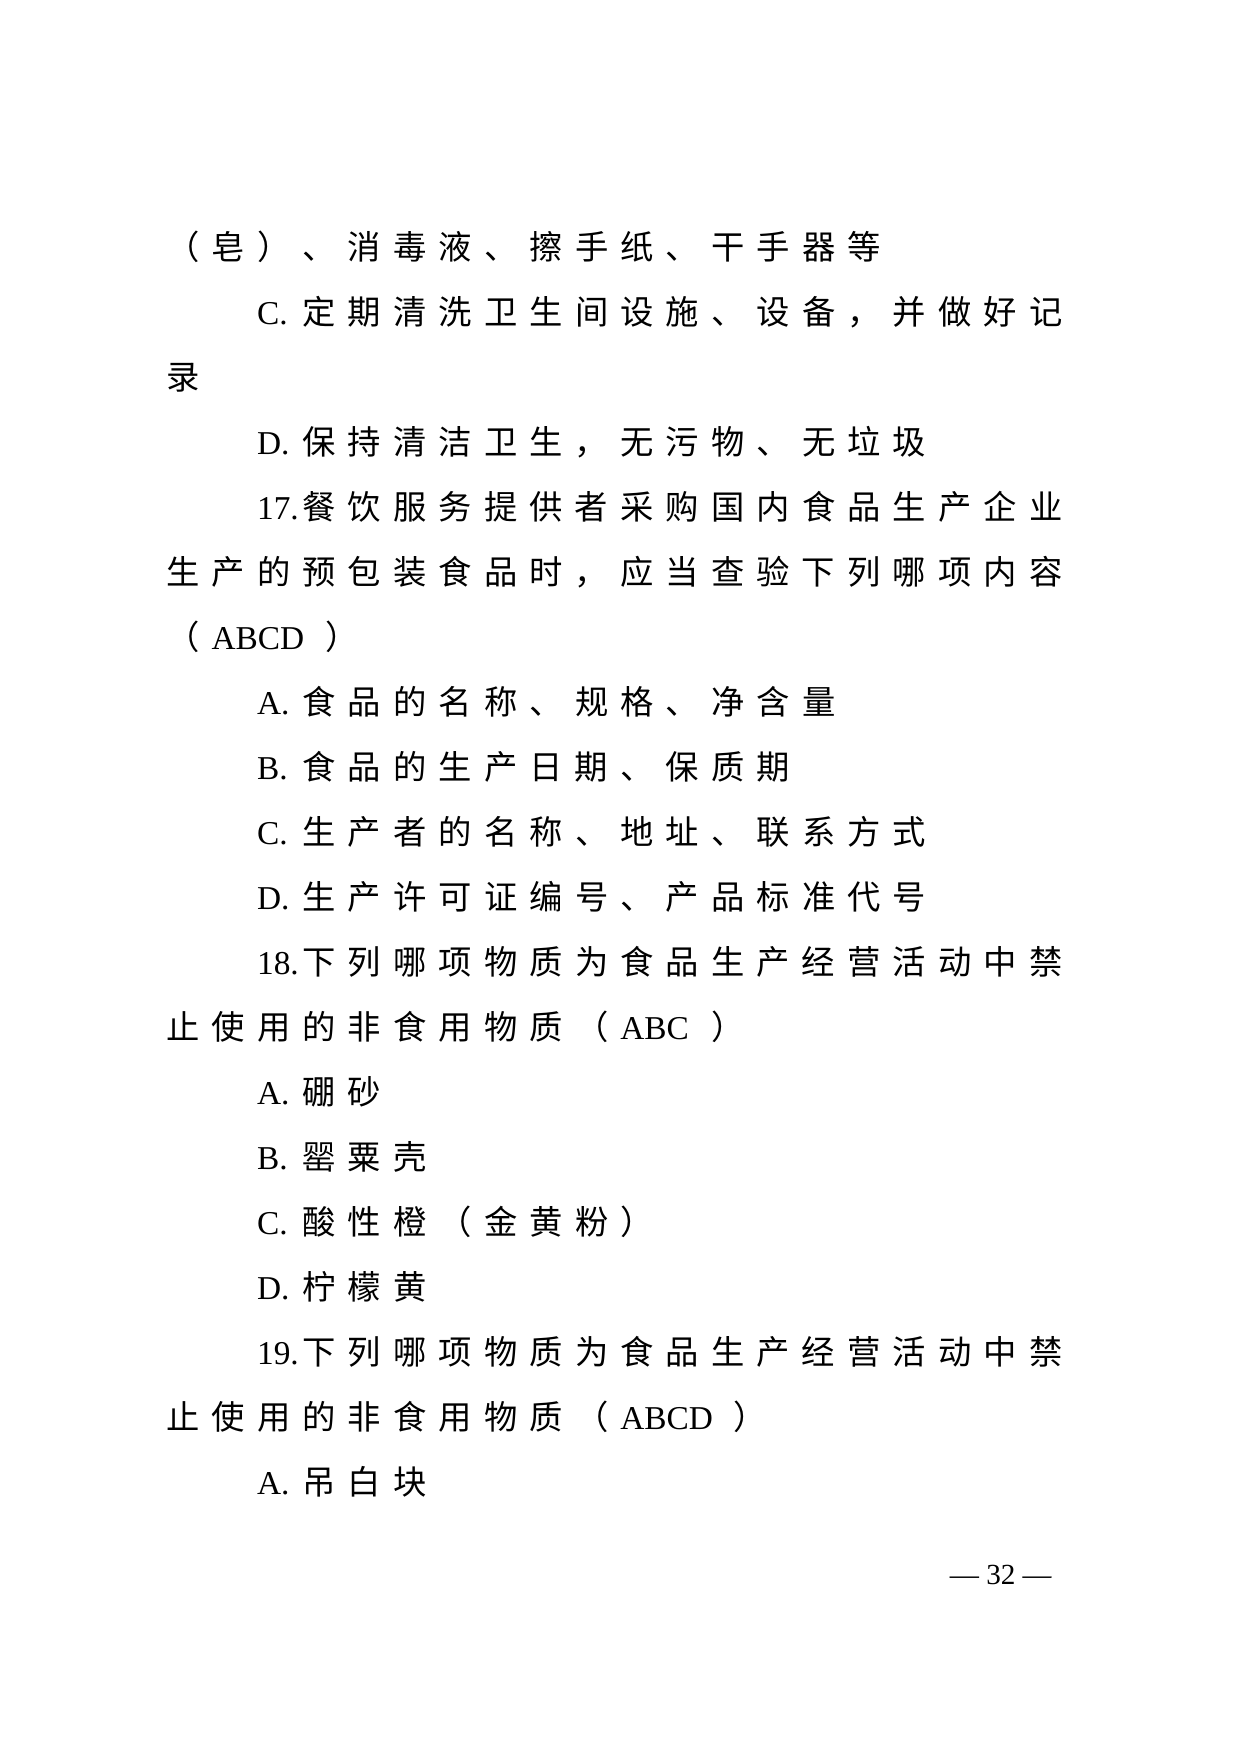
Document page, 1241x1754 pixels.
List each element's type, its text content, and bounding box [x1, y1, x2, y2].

text A.食品的名称、规格、净含量 [166, 668, 1074, 733]
text A.硼砂 [166, 1058, 1074, 1123]
text C.定期清洗卫生间设施、设备，并做好记录 [166, 278, 1074, 408]
text D.柠檬黄 [166, 1253, 1074, 1318]
text A.吊白块 [166, 1448, 1074, 1513]
text B.罂粟壳 [166, 1123, 1074, 1188]
text D.生产许可证编号、产品标准代号 [166, 863, 1074, 928]
text C.酸性橙（金黄粉） [166, 1188, 1074, 1253]
text 17.餐饮服务提供者采购国内食品生产企业生产的预包装食品时，应当查验下列哪项内容（ABCD） [166, 473, 1074, 668]
text C.生产者的名称、地址、联系方式 [166, 798, 1074, 863]
text 18.下列哪项物质为食品生产经营活动中禁止使用的非食用物质（ABC） [166, 928, 1074, 1058]
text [166, 213, 1074, 278]
text D.保持清洁卫生，无污物、无垃圾 [166, 408, 1074, 473]
text 19.下列哪项物质为食品生产经营活动中禁止使用的非食用物质（ABCD） [166, 1318, 1074, 1448]
text B.食品的生产日期、保质期 [166, 733, 1074, 798]
